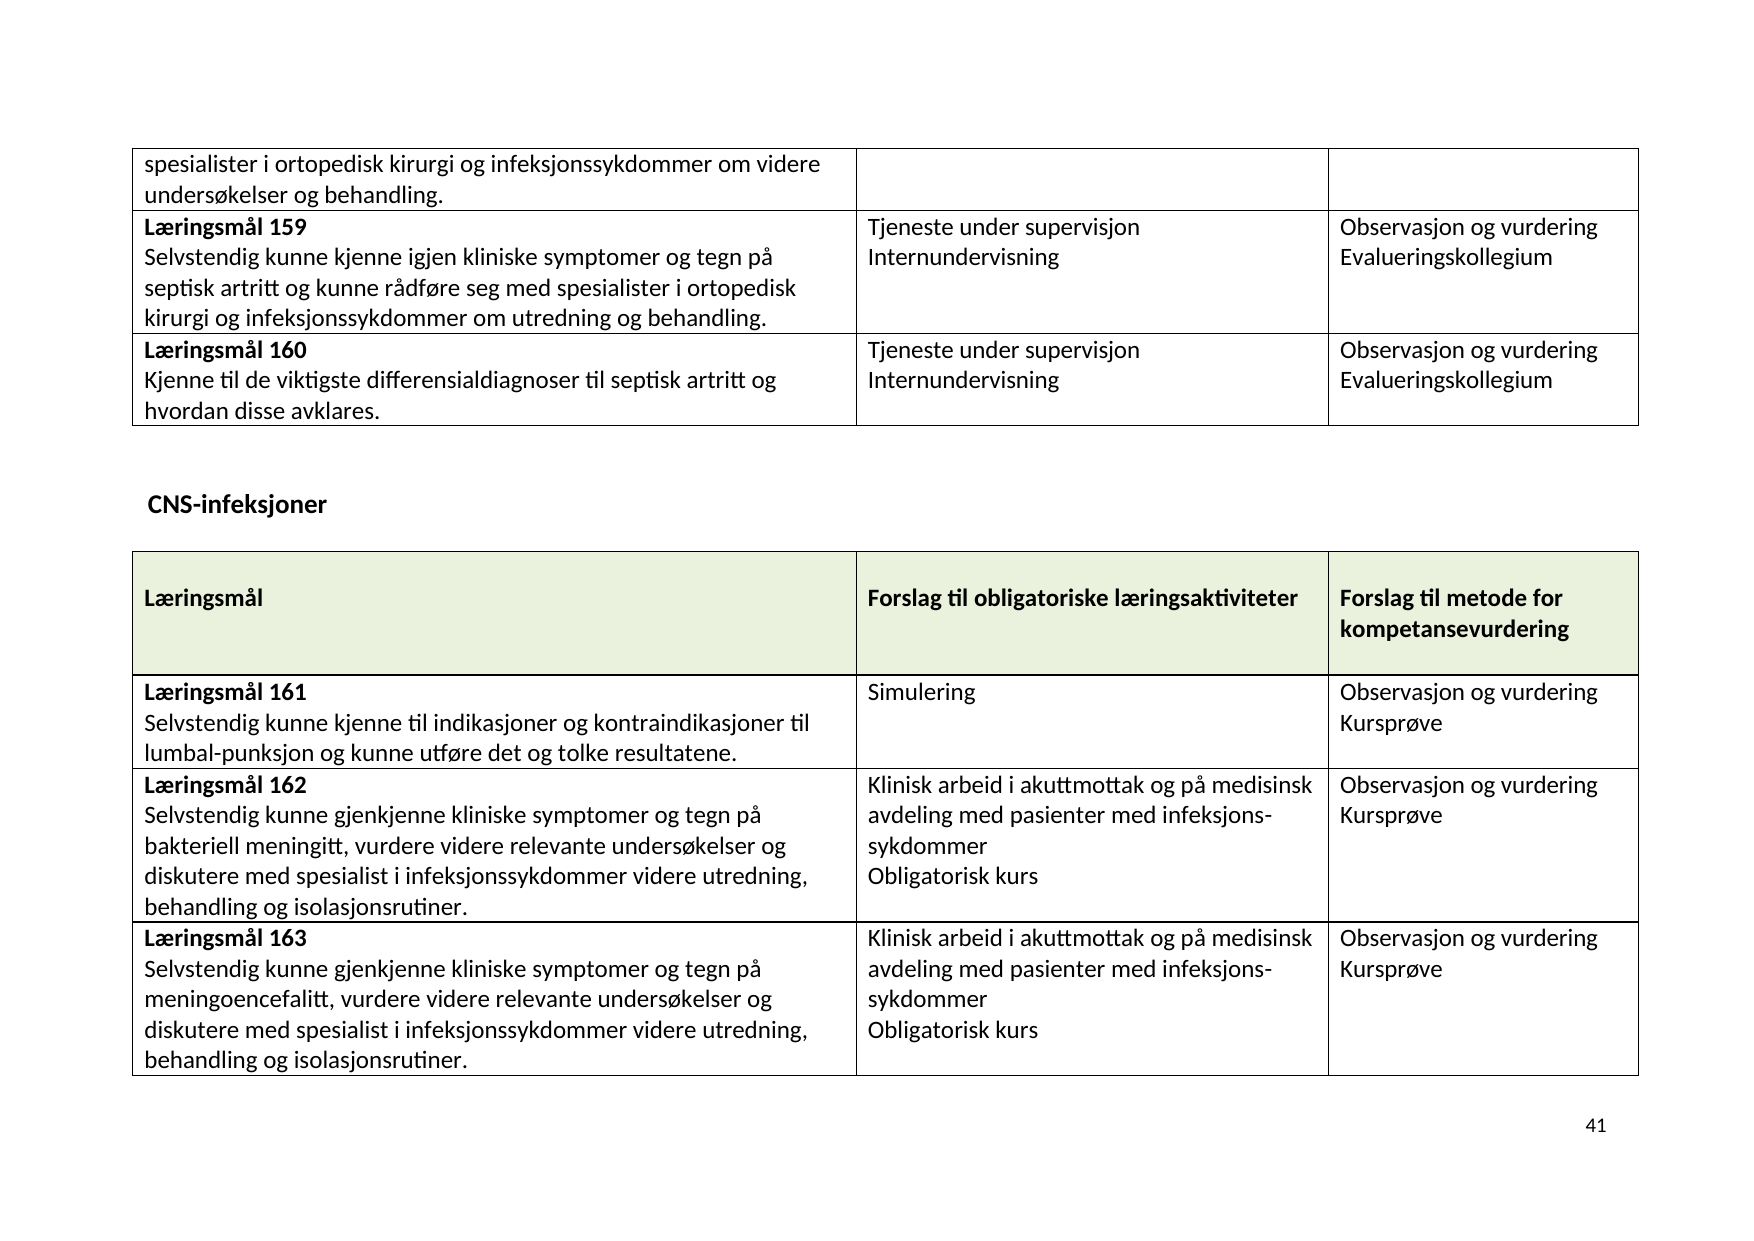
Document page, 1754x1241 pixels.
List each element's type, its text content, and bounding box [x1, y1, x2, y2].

table_cell Tjeneste under supervisjon Internundervisning [857, 211, 1328, 333]
table_header Forslag til metode for kompetansevurdering [1329, 552, 1638, 674]
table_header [133, 149, 856, 210]
table_cell Observasjon og vurdering Evalueringskollegium [1329, 334, 1638, 425]
text CNS-infeksjoner [148, 487, 1606, 521]
table_cell Klinisk arbeid i akuttmottak og på medisinsk avdeling med pasienter med infeksjonssykdommer Obligatorisk kurs [857, 769, 1328, 921]
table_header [1329, 149, 1638, 210]
table_cell Læringsmål 162 Selvstendig kunne gjenkjenne kliniske symptomer og tegn på bakteriell meningitt, vurdere videre relevante undersøkelser og diskutere med spesialist i infeksjonssykdommer videre utredning, behandling og isolasjonsrutiner. [133, 769, 856, 921]
table_header Forslag til obligatoriske læringsaktiviteter [857, 552, 1328, 674]
table_cell Klinisk arbeid i akuttmottak og på medisinsk avdeling med pasienter med infeksjonssykdommer Obligatorisk kurs [857, 923, 1328, 1075]
table_cell Læringsmål 163 Selvstendig kunne gjenkjenne kliniske symptomer og tegn på meningoencefalitt, vurdere videre relevante undersøkelser og diskutere med spesialist i infeksjonssykdommer videre utredning, behandling og isolasjonsrutiner. [133, 923, 856, 1075]
table_cell Observasjon og vurdering Kursprøve [1329, 769, 1638, 921]
table_cell Læringsmål 160 Kjenne til de viktigste differensialdiagnoser til septisk artritt og hvordan disse avklares. [133, 334, 856, 425]
table_header Læringsmål 161 Selvstendig kunne kjenne til indikasjoner og kontraindikasjoner til lumbal-punksjon og kunne utføre det og tolke resultatene. [133, 676, 856, 768]
table_header Læringsmål [133, 552, 856, 674]
table_header Simulering [857, 676, 1328, 768]
table_cell Observasjon og vurdering Evalueringskollegium [1329, 211, 1638, 333]
table_cell Observasjon og vurdering Kursprøve [1329, 923, 1638, 1075]
table_cell Tjeneste under supervisjon Internundervisning [857, 334, 1328, 425]
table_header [857, 149, 1328, 210]
table_cell Læringsmål 159 Selvstendig kunne kjenne igjen kliniske symptomer og tegn på septisk artritt og kunne rådføre seg med spesialister i ortopedisk kirurgi og infeksjonssykdommer om utredning og behandling. [133, 211, 856, 333]
table_header Observasjon og vurdering Kursprøve [1329, 676, 1638, 768]
